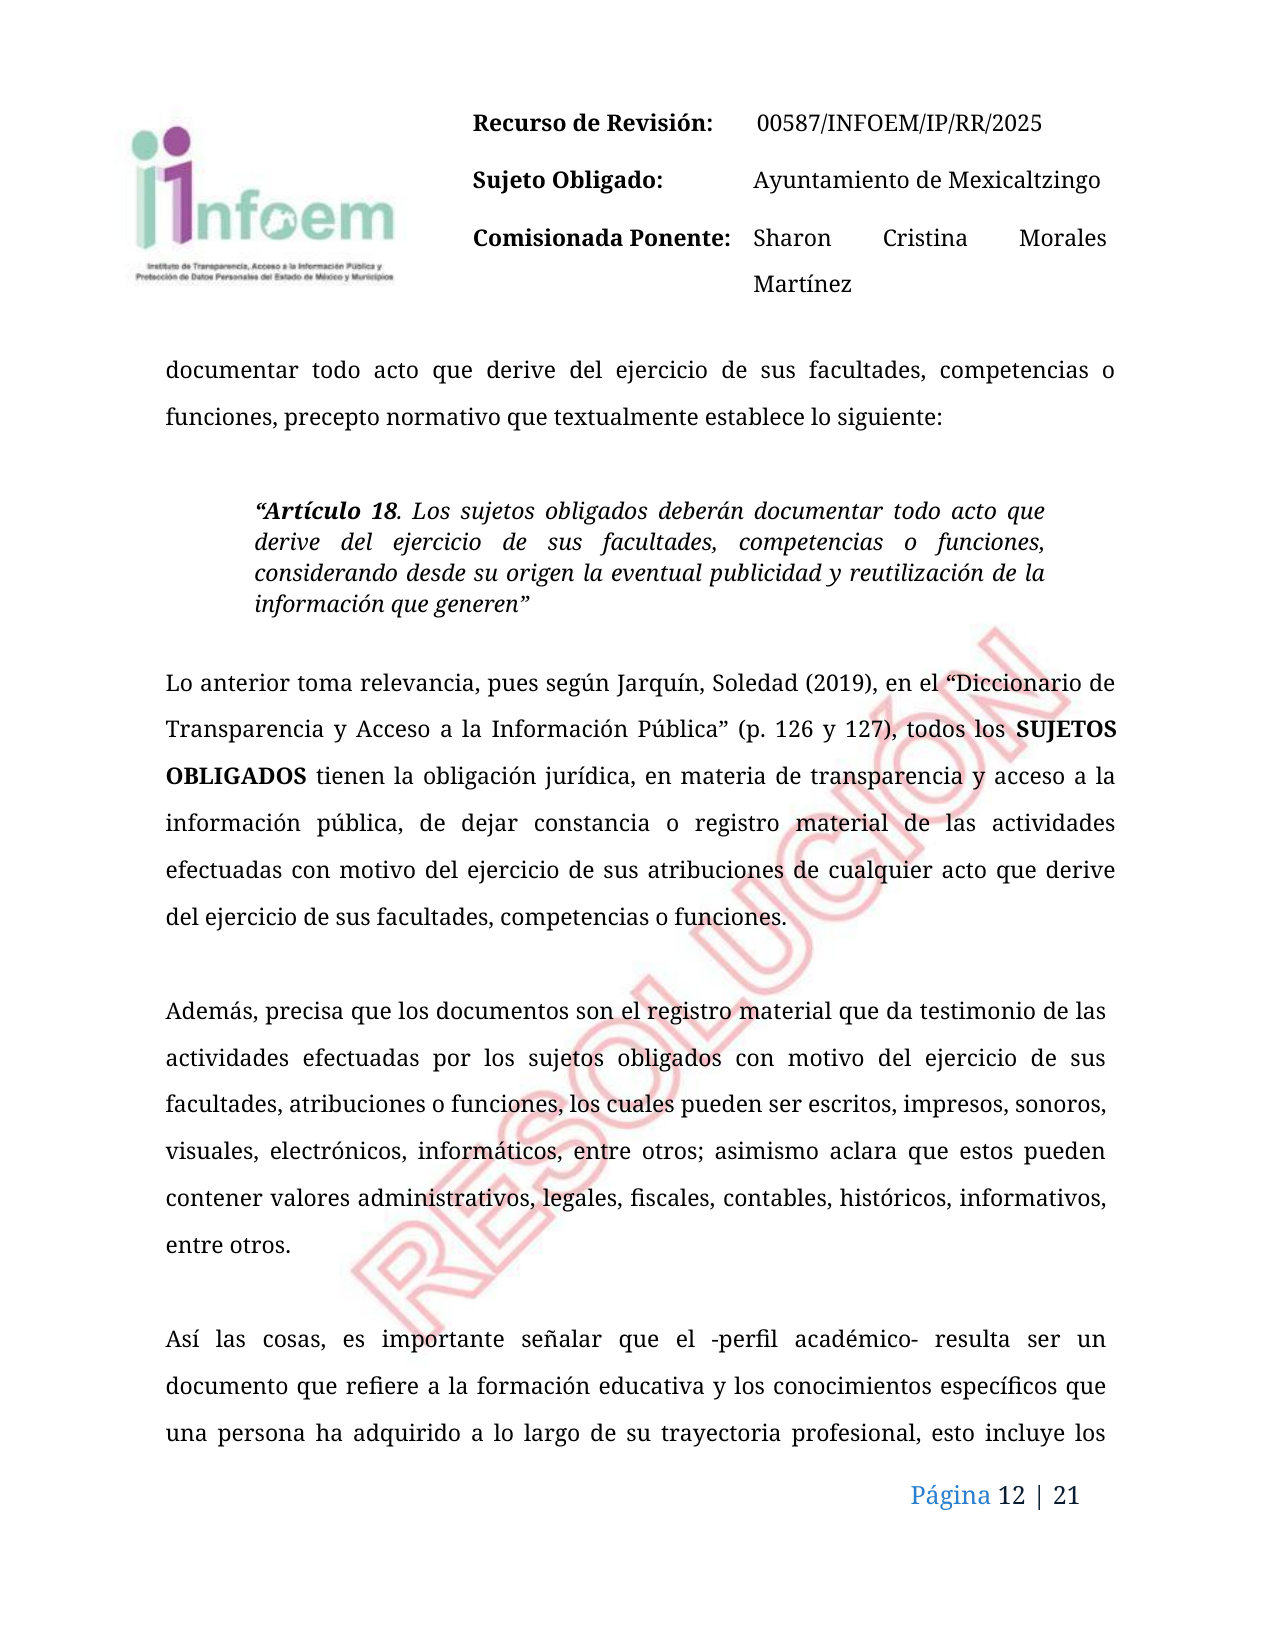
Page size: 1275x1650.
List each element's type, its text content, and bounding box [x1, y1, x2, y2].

picture [2, 61, 1275, 1650]
title “Artículo 18. Los sujetos obligados deberán documentar todo acto que derive del ejercicio de sus facultades, competencias o funciones, considerando desde su origen la eventual publicidad y reutilización de la información que generen” [254, 495, 1048, 620]
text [165, 1323, 1107, 1448]
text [165, 354, 1117, 432]
text Además, precisa que los documentos son el registro material que da testimonio de las actividades efectuadas por los sujetos obligados con motivo del ejercicio de sus facultades, atribuciones o funciones, los cuales pueden ser escritos, impresos, sonoros, visuales, electrónicos, informáticos, entre otros; asimismo aclara que estos pueden contener valores administrativos, legales, fiscales, contables, históricos, informativos, entre otros. [165, 995, 1107, 1260]
text Lo anterior toma relevancia, pues según Jarquín, Soledad (2019), en el “Diccionario de Transparencia y Acceso a la Información Pública” (p. 126 y 127), todos los SUJETOS OBLIGADOS tienen la obligación jurídica, en materia de transparencia y acceso a la información pública, de dejar constancia o registro material de las actividades efectuadas con motivo del ejercicio de sus atribuciones de cualquier acto que derive del ejercicio de sus facultades, competencias o funciones. [165, 667, 1117, 932]
